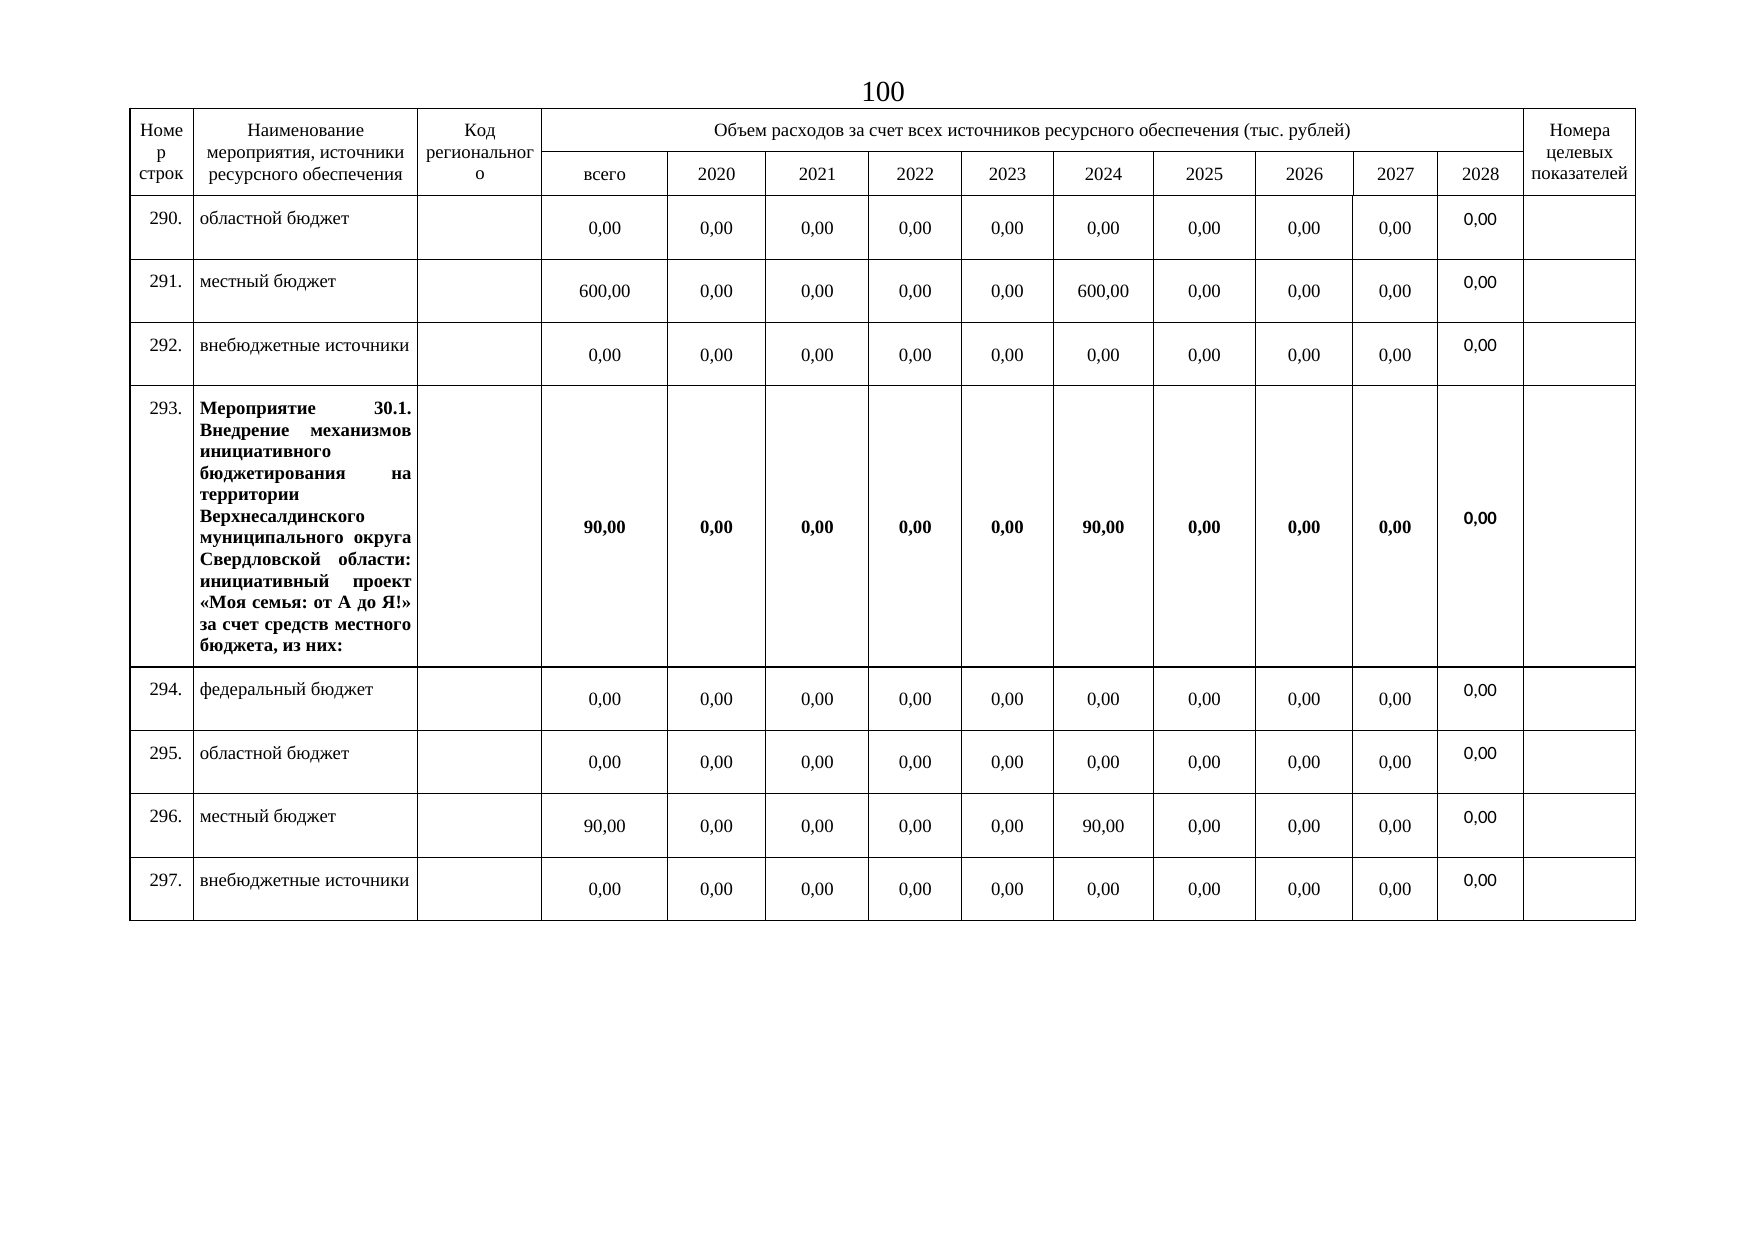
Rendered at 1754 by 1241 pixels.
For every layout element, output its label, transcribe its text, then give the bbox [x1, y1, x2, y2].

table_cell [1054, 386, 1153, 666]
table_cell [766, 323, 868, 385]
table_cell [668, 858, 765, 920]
table_cell 2026 [1256, 152, 1353, 195]
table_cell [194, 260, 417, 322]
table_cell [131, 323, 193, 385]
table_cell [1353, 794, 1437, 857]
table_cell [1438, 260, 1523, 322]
table_header Номер строки [131, 109, 193, 195]
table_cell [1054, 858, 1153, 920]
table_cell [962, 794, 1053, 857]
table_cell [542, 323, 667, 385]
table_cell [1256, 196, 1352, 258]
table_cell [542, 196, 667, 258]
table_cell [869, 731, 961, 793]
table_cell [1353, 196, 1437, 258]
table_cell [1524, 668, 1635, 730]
table_cell 2022 [869, 152, 961, 195]
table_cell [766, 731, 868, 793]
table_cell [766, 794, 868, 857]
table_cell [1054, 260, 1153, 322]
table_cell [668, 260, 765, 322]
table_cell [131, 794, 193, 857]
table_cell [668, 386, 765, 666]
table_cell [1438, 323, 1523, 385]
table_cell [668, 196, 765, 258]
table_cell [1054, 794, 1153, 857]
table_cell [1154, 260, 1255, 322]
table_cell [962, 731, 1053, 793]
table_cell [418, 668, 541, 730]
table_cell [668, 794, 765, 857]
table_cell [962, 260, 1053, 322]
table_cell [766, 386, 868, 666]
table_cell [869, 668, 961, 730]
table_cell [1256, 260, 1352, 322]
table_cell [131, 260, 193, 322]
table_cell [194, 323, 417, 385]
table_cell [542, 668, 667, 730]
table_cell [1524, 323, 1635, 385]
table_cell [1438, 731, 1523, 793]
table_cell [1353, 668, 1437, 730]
table_cell 2025 [1154, 152, 1255, 195]
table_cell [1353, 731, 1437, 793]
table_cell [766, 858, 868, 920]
table_cell 2023 [962, 152, 1053, 195]
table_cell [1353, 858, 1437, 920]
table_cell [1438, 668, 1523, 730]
table_cell всего [542, 152, 667, 195]
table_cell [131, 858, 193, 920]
table_cell 2021 [766, 152, 868, 195]
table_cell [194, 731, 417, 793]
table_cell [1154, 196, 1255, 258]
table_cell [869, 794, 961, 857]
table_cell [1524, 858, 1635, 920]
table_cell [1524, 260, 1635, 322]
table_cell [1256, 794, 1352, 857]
table_cell 2028 [1438, 152, 1523, 195]
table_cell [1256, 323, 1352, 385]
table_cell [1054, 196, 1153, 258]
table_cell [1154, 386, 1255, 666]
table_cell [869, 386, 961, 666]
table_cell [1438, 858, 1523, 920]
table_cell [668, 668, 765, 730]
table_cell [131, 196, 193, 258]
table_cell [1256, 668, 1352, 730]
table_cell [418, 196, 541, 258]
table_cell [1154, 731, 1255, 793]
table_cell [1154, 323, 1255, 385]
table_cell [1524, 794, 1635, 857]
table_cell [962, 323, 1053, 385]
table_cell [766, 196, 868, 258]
table_header Номера целевых показателей, на достижение которых направлены мероприятия [1524, 109, 1635, 195]
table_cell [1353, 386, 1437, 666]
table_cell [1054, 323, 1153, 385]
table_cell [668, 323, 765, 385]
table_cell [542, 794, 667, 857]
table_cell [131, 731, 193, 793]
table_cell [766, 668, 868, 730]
table_header Наименование мероприятия, источники ресурсного обеспечения [194, 109, 417, 195]
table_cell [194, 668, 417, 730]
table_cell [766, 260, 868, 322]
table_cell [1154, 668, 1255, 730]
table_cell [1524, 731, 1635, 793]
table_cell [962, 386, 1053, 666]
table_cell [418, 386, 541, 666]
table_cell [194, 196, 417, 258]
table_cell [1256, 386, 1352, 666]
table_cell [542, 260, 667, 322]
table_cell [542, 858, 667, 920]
table_header Код регионального (муниципального) проекта [418, 109, 541, 195]
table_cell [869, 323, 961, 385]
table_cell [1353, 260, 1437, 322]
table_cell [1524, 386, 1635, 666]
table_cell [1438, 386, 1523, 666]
table_header Объем расходов за счет всех источников ресурсного обеспечения (тыс. рублей) [542, 109, 1523, 151]
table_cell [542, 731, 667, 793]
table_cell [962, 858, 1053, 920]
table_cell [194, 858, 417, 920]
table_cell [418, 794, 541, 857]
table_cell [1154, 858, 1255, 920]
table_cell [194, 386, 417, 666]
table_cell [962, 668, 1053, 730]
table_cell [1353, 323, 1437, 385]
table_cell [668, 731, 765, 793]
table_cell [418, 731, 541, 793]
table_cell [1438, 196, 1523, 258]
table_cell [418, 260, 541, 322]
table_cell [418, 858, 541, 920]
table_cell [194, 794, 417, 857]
table_cell 2024 [1054, 152, 1153, 195]
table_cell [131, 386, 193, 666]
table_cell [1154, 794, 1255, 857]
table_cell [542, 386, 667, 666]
table_cell 2027 [1354, 152, 1437, 195]
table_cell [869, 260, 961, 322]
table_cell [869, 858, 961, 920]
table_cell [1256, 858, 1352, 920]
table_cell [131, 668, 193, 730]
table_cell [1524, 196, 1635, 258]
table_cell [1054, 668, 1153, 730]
table_cell 2020 [668, 152, 765, 195]
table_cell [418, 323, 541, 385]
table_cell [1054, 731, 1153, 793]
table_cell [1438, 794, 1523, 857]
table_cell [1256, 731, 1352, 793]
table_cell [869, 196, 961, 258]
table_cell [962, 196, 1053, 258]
